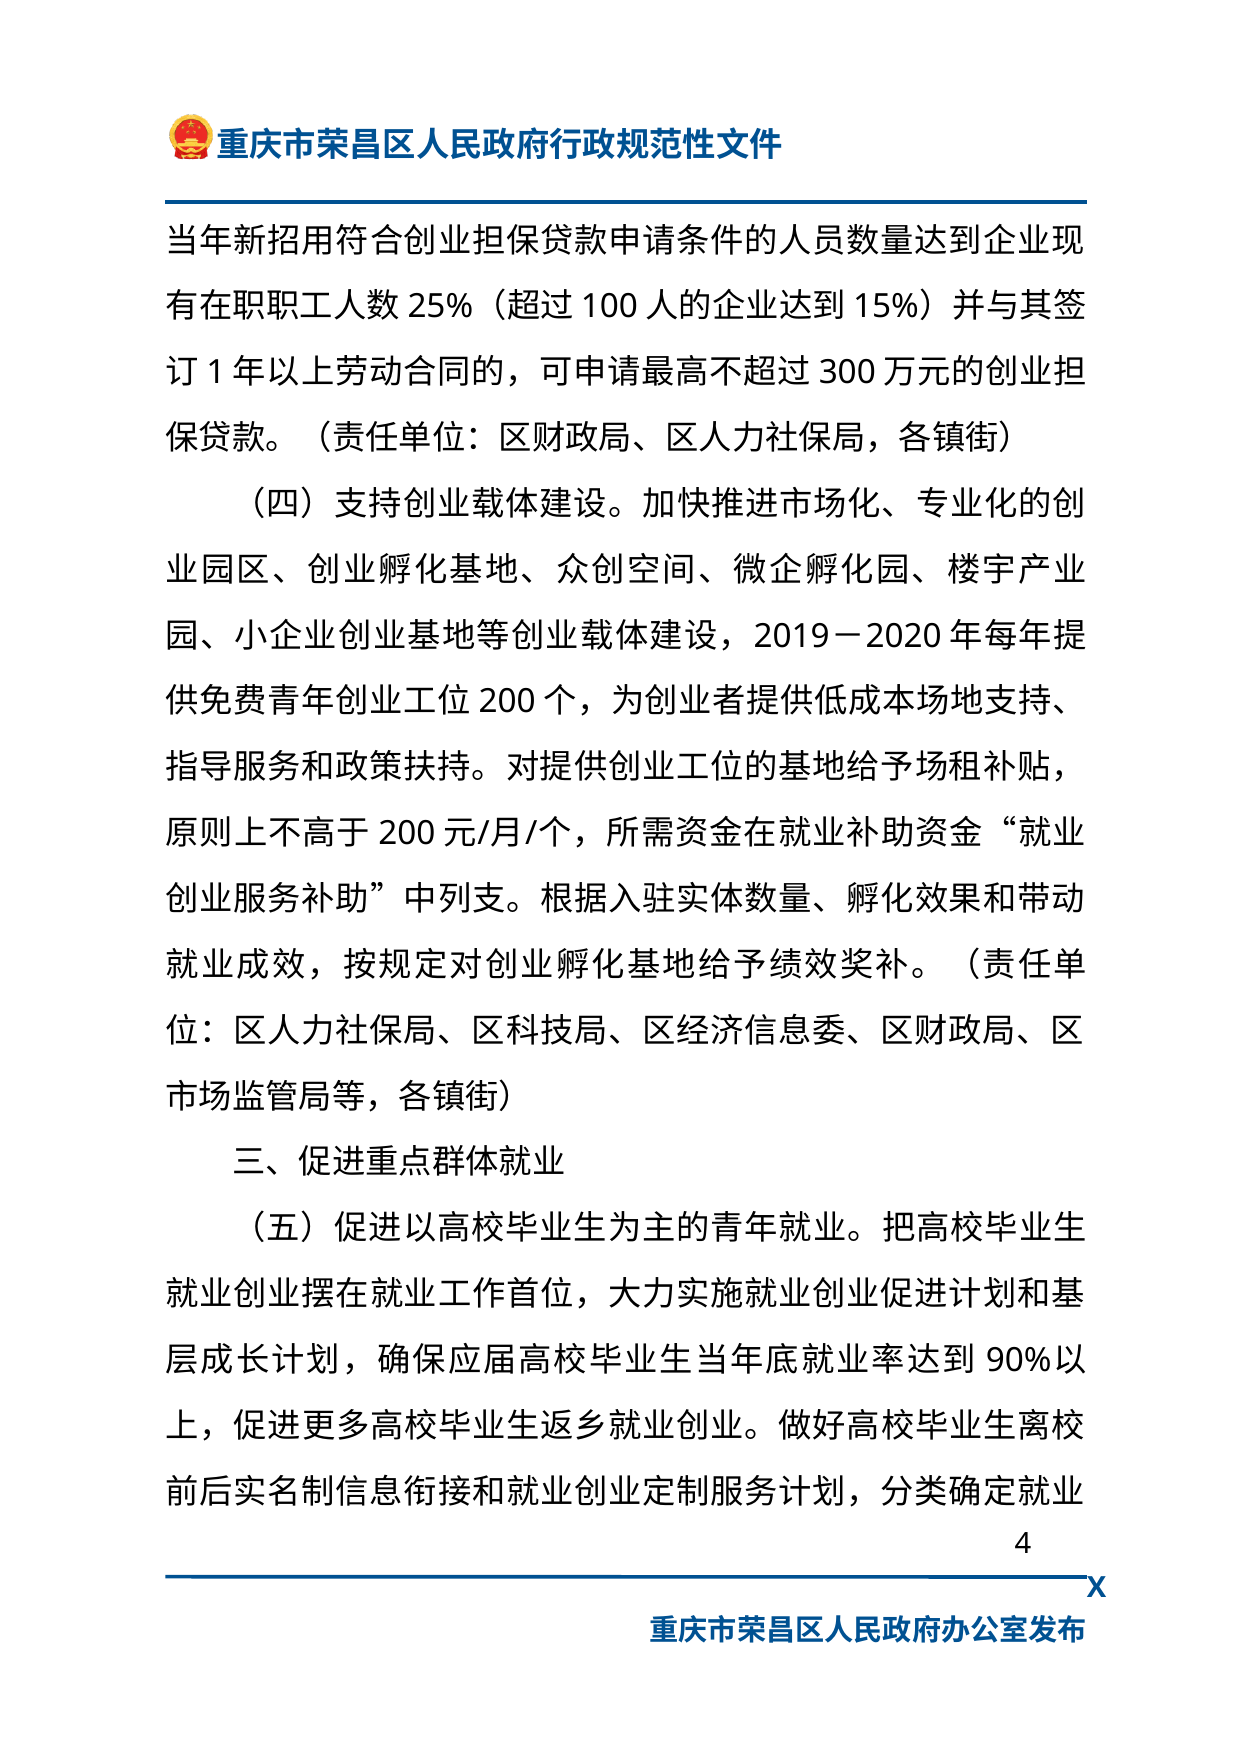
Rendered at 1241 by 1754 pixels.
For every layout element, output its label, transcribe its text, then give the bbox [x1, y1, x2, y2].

text （四）支持创业载体建设。加快推进市场化、专业化的创业园区、创业孵化基地、众创空间、微企孵化园、楼宇产业园、小企业创业基地等创业载体建设，2019－2020年每年提供免费青年创业工位200个，为创业者提供低成本场地支持、指导服务和政策扶持。对提供创业工位的基地给予场租补贴，原则上不高于200元/月/个，所需资金在就业补助资金“就业创业服务补助”中列支。根据入驻实体数量、孵化效果和带动就业成效，按规定对创业孵化基地给予绩效奖补。（责任单位：区人力社保局、区科技局、区经济信息委、区财政局、区市场监管局等，各镇街） [165, 468, 1087, 1126]
picture [165, 112, 217, 163]
text 三、促进重点群体就业 [165, 1126, 1087, 1192]
